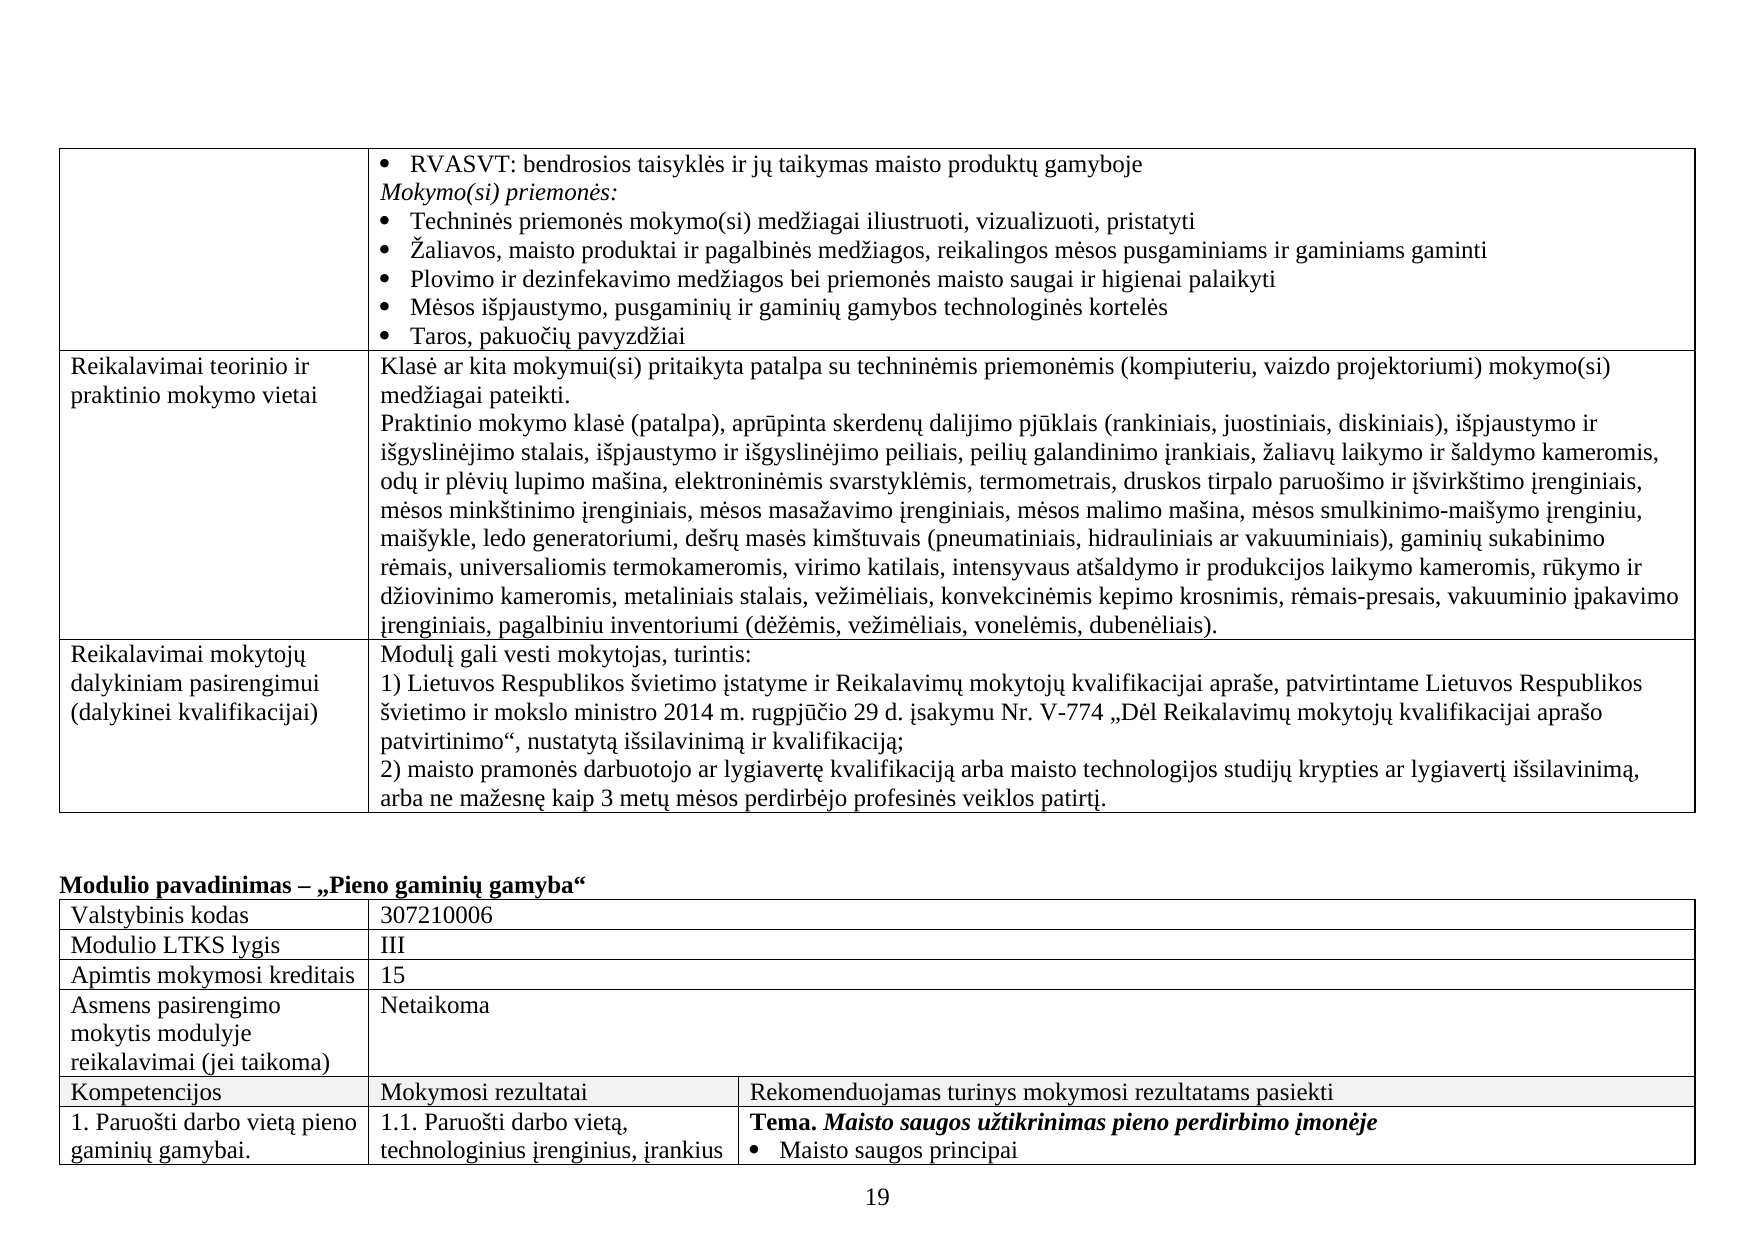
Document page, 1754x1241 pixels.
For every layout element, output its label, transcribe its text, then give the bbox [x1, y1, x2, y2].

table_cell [739, 1107, 1694, 1164]
table_cell Rekomenduojamas turinys mokymosi rezultatams pasiekti [739, 1077, 1694, 1106]
table_cell Reikalavimai teorinio ir praktinio mokymo vietai [60, 351, 368, 638]
table_cell Mokymosi rezultatai [369, 1077, 738, 1106]
table_cell Reikalavimai mokytojų dalykiniam pasirengimui (dalykinei kvalifikacijai) [60, 640, 368, 812]
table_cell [369, 149, 1694, 350]
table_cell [60, 1107, 368, 1164]
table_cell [369, 1107, 738, 1164]
table_cell III [369, 930, 1694, 959]
text Modulio pavadinimas – „Pieno gaminių gamyba“ [59, 871, 1695, 899]
table_header 307210006 [369, 900, 1694, 929]
table_cell Netaikoma [369, 990, 1694, 1076]
table_cell Kompetencijos [60, 1077, 368, 1106]
table_cell Apimtis mokymosi kreditais [60, 960, 368, 989]
table_header Valstybinis kodas [60, 900, 368, 929]
table_cell Asmens pasirengimo mokytis modulyje reikalavimai (jei taikoma) [60, 990, 368, 1076]
table_cell Modulį gali vesti mokytojas, turintis: 1) Lietuvos Respublikos švietimo įstatyme ir Reikalavimų mokytojų kvalifikacijai apraše, patvirtintame Lietuvos Respublikos švietimo ir mokslo ministro 2014 m. rugpjūčio 29 d. įsakymu Nr. V-774 „Dėl Reikalavimų mokytojų kvalifikacijai aprašo patvirtinimo“, nustatytą išsilavinimą ir kvalifikaciją; 2) maisto pramonės darbuotojo ar lygiavertę kvalifikaciją arba maisto technologijos studijų krypties ar lygiavertį išsilavinimą, arba ne mažesnę kaip 3 metų mėsos perdirbėjo profesinės veiklos patirtį. [369, 640, 1694, 812]
table_cell Klasė ar kita mokymui(si) pritaikyta patalpa su techninėmis priemonėmis (kompiuteriu, vaizdo projektoriumi) mokymo(si) medžiagai pateikti. Praktinio mokymo klasė (patalpa), aprūpinta skerdenų dalijimo pjūklais (rankiniais, juostiniais, diskiniais), išpjaustymo ir išgyslinėjimo stalais, išpjaustymo ir išgyslinėjimo peiliais, peilių galandinimo įrankiais, žaliavų laikymo ir šaldymo kameromis, odų ir plėvių lupimo mašina, elektroninėmis svarstyklėmis, termometrais, druskos tirpalo paruošimo ir įšvirkštimo įrenginiais, mėsos minkštinimo įrenginiais, mėsos masažavimo įrenginiais, mėsos malimo mašina, mėsos smulkinimo-maišymo įrenginiu, maišykle, ledo generatoriumi, dešrų masės kimštuvais (pneumatiniais, hidrauliniais ar vakuuminiais), gaminių sukabinimo rėmais, universaliomis termokameromis, virimo katilais, intensyvaus atšaldymo ir produkcijos laikymo kameromis, rūkymo ir džiovinimo kameromis, metaliniais stalais, vežimėliais, konvekcinėmis kepimo krosnimis, rėmais-presais, vakuuminio įpakavimo įrenginiais, pagalbiniu inventoriumi (dėžėmis, vežimėliais, vonelėmis, dubenėliais). [369, 351, 1694, 638]
table_cell 15 [369, 960, 1694, 989]
table_cell Modulio LTKS lygis [60, 930, 368, 959]
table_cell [60, 149, 368, 350]
